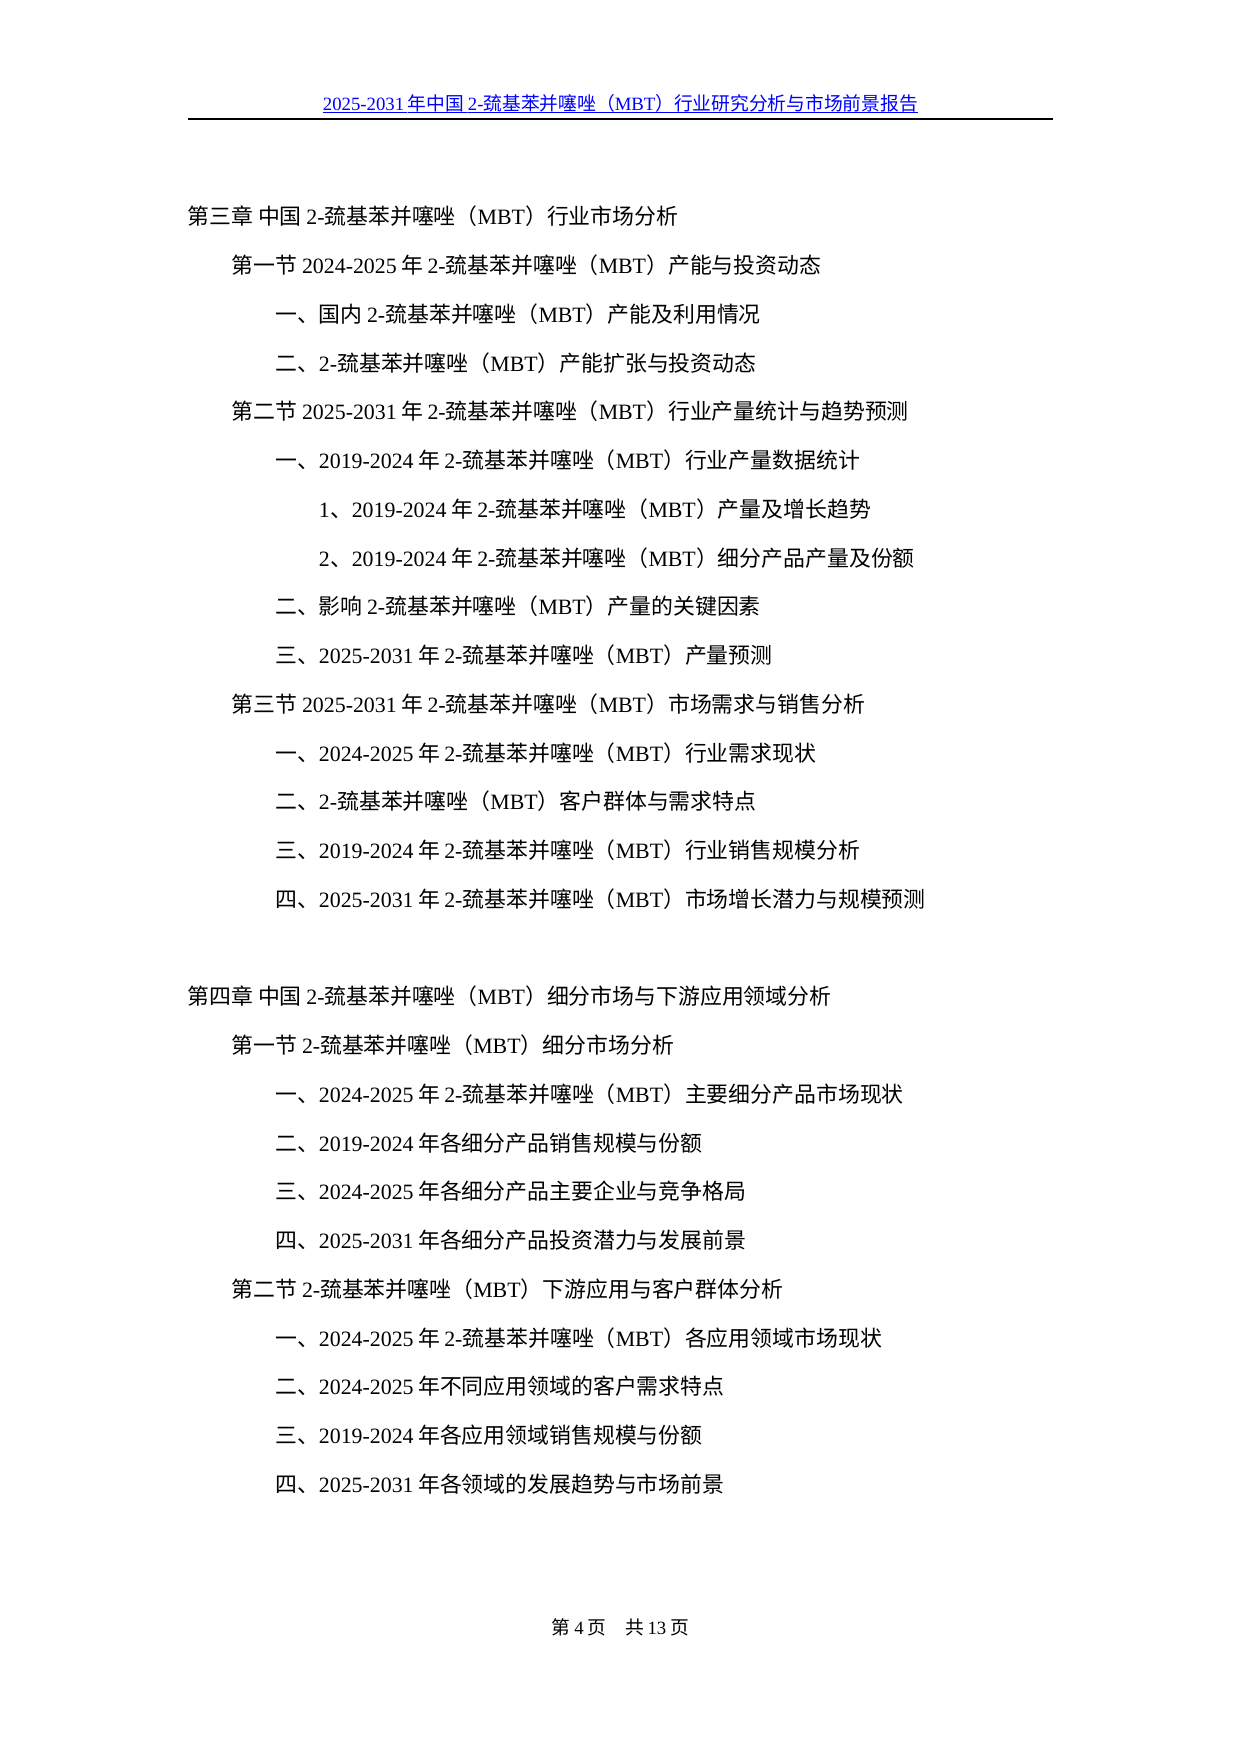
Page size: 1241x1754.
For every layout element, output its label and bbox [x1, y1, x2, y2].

text [187, 150, 1053, 1499]
